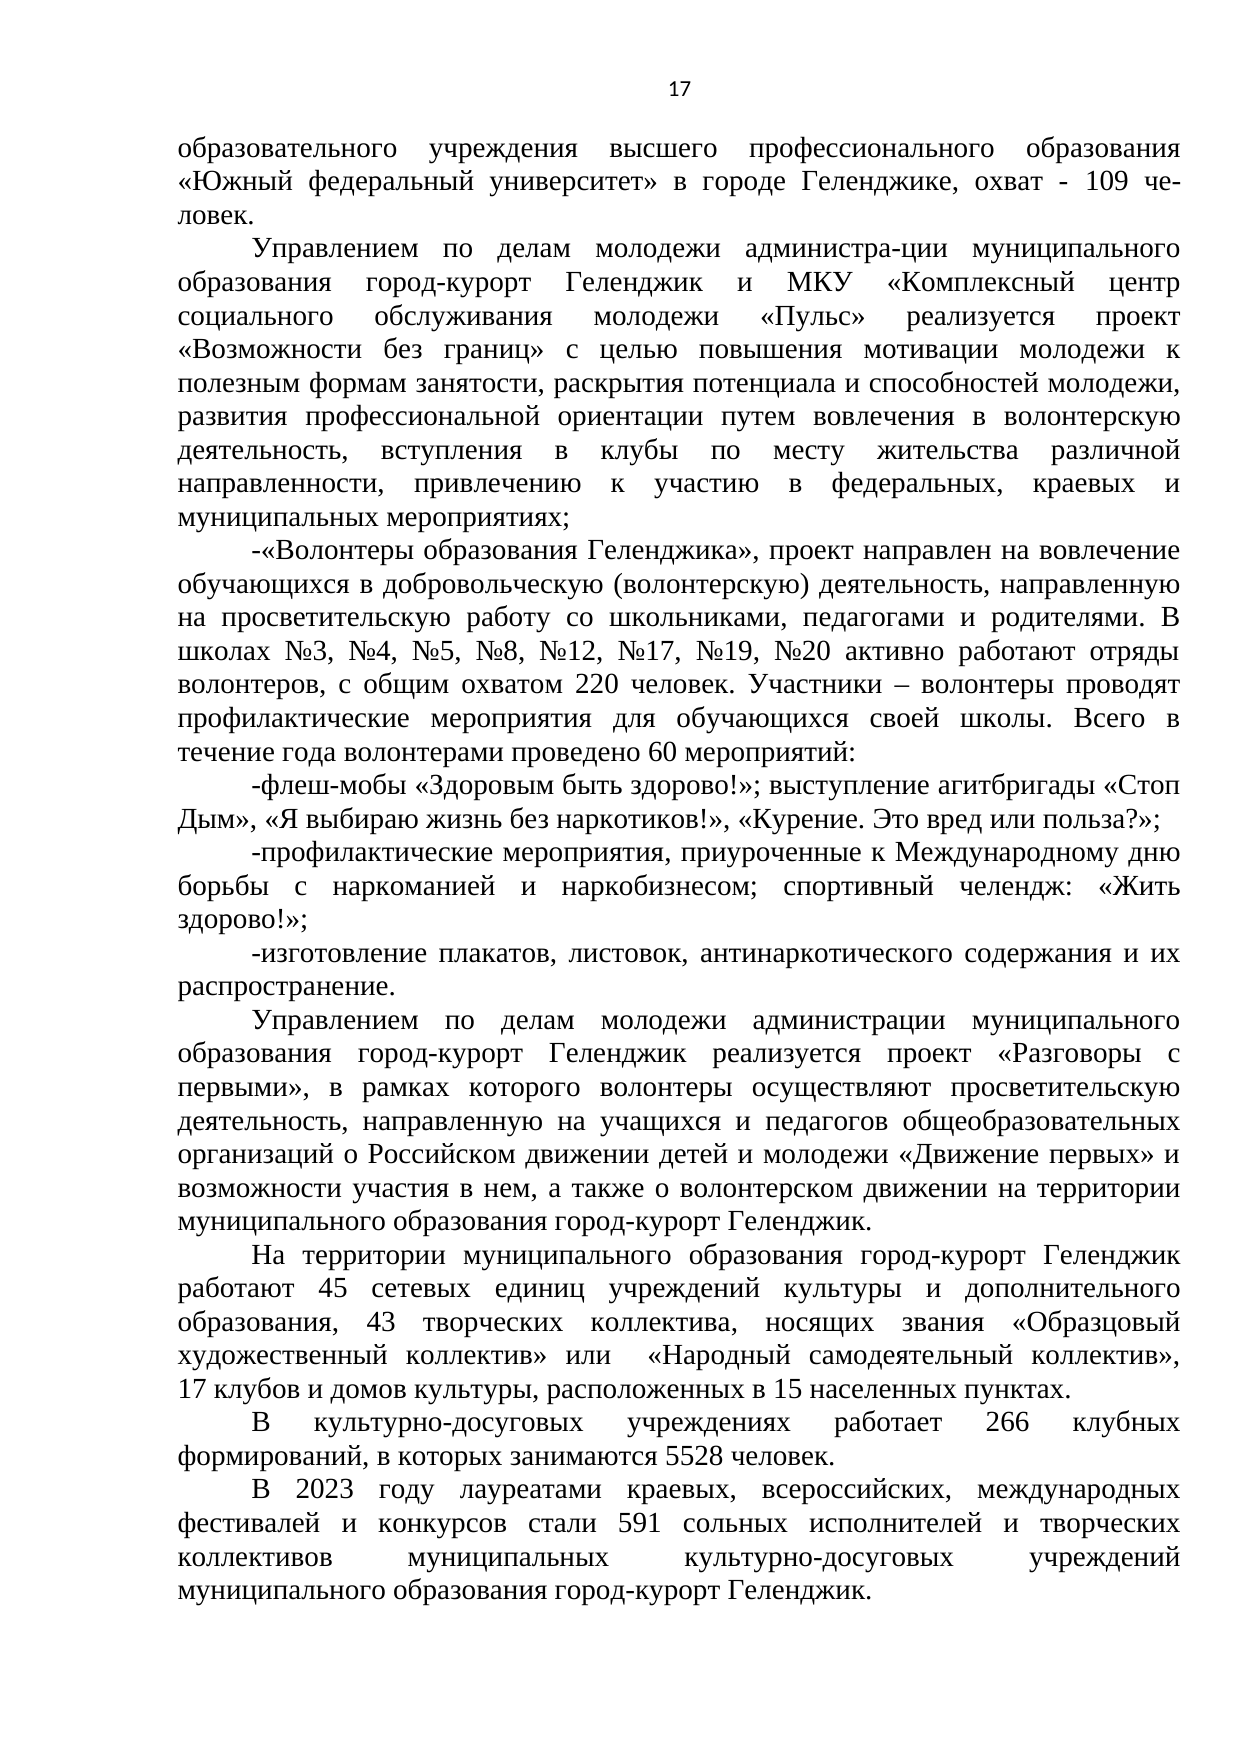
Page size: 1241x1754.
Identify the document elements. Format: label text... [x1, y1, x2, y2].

text На территории муниципального образования город-курорт Геленджик работают 45 сетевых единиц учреждений культуры и дополнительного образования, 43 творческих коллектива, носящих звания «Образцовый художественный коллектив» или «Народный самодеятельный коллектив», 17 клубов и домов культуры, расположенных в 15 населенных пунктах. [177, 1237, 1181, 1404]
text -профилактические мероприятия, приуроченные к Международному дню борьбы с наркоманией и наркобизнесом; спортивный челендж: «Жить здорово!»; [177, 834, 1181, 935]
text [177, 130, 1181, 231]
text В 2023 году лауреатами краевых, всероссийских, международных фестивалей и конкурсов стали 591 сольных исполнителей и творческих коллективов муниципальных культурно-досуговых учреждений муниципального образования город-курорт Геленджик. [177, 1472, 1181, 1606]
text -флеш-мобы «Здоровым быть здорово!»; выступление агитбригады «Стоп Дым», «Я выбираю жизнь без наркотиков!», «Курение. Это вред или польза?»; [177, 767, 1181, 834]
text -«Волонтеры образования Геленджика», проект направлен на вовлечение обучающихся в добровольческую (волонтерскую) деятельность, направленную на просветительскую работу со школьниками, педагогами и родителями. В школах №3, №4, №5, №8, №12, №17, №19, №20 активно работают отряды волонтеров, с общим охватом 220 человек. Участники – волонтеры проводят профилактические мероприятия для обучающихся своей школы. Всего в течение года волонтерами проведено 60 мероприятий: [177, 532, 1181, 767]
text Управлением по делам молодежи администрации муниципального образования город-курорт Геленджик реализуется проект «Разговоры с первыми», в рамках которого волонтеры осуществляют просветительскую деятельность, направленную на учащихся и педагогов общеобразовательных организаций о Российском движении детей и молодежи «Движение первых» и возможности участия в нем, а также о волонтерском движении на территории муниципального образования город-курорт Геленджик. [177, 1002, 1181, 1237]
text В культурно-досуговых учреждениях работает 266 клубных формирований, в которых занимаются 5528 человек. [177, 1404, 1181, 1472]
text Управлением по делам молодежи администра-ции муниципального образования город-курорт Геленджик и МКУ «Комплексный центр социального обслуживания молодежи «Пульс» реализуется проект «Возможности без границ» с целью повышения мотивации молодежи к полезным формам занятости, раскрытия потенциала и способностей молодежи, развития профессиональной ориентации путем вовлечения в волонтерскую деятельность, вступления в клубы по месту жительства различной направленности, привлечению к участию в федеральных, краевых и муниципальных мероприятиях; [177, 231, 1181, 532]
text -изготовление плакатов, листовок, антинаркотического содержания и их распространение. [177, 935, 1181, 1002]
